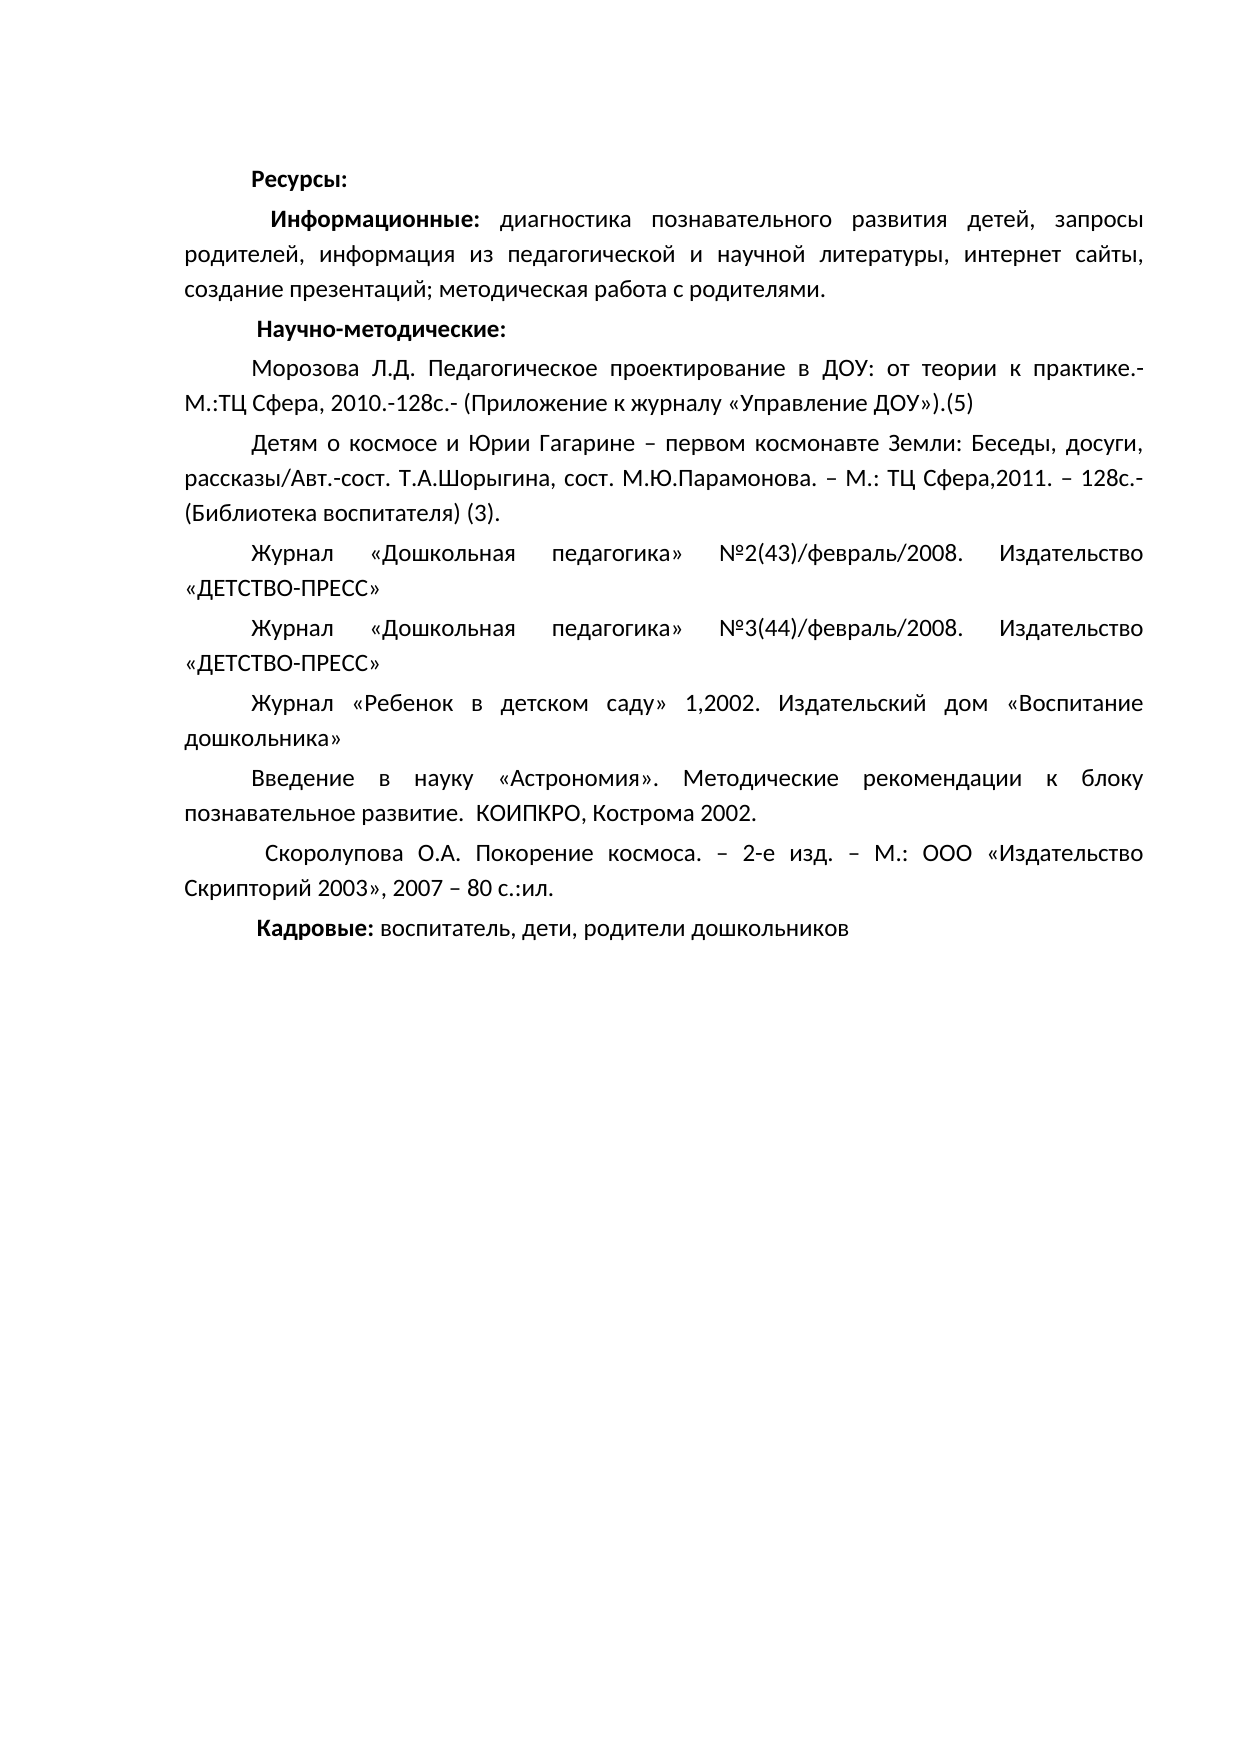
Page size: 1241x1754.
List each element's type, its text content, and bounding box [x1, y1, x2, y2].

text Информационные: диагностика познавательного развития детей, запросы родителей, информация из педагогической и научной литературы, интернет сайты, создание презентаций; методическая работа с родителями. [184, 203, 1145, 303]
text Кадровые: воспитатель, дети, родители дошкольников [184, 912, 1145, 942]
text Морозова Л.Д. Педагогическое проектирование в ДОУ: от теории к практике.-М.:ТЦ Сфера, 2010.-128с.- (Приложение к журналу «Управление ДОУ»).(5) [184, 353, 1145, 418]
text Журнал «Дошкольная педагогика» №2(43)/февраль/2008. Издательство «ДЕТСТВО-ПРЕСС» [184, 537, 1145, 603]
text Журнал «Дошкольная педагогика» №3(44)/февраль/2008. Издательство «ДЕТСТВО-ПРЕСС» [184, 612, 1145, 678]
text Детям о космосе и Юрии Гагарине – первом космонавте Земли: Беседы, досуги, рассказы/Авт.-сост. Т.А.Шорыгина, сост. М.Ю.Парамонова. – М.: ТЦ Сфера,2011. – 128с.-(Библиотека воспитателя) (3). [184, 427, 1145, 528]
text Ресурсы: [184, 163, 1145, 193]
text Научно-методические: [184, 313, 1145, 343]
text Скоролупова О.А. Покорение космоса. – 2-е изд. – М.: ООО «Издательство Скрипторий 2003», 2007 – 80 с.:ил. [184, 837, 1145, 902]
text Введение в науку «Астрономия». Методические рекомендации к блоку познавательное развитие. КОИПКРО, Кострома 2002. [184, 762, 1145, 828]
text Журнал «Ребенок в детском саду» 1,2002. Издательский дом «Воспитание дошкольника» [184, 687, 1145, 753]
